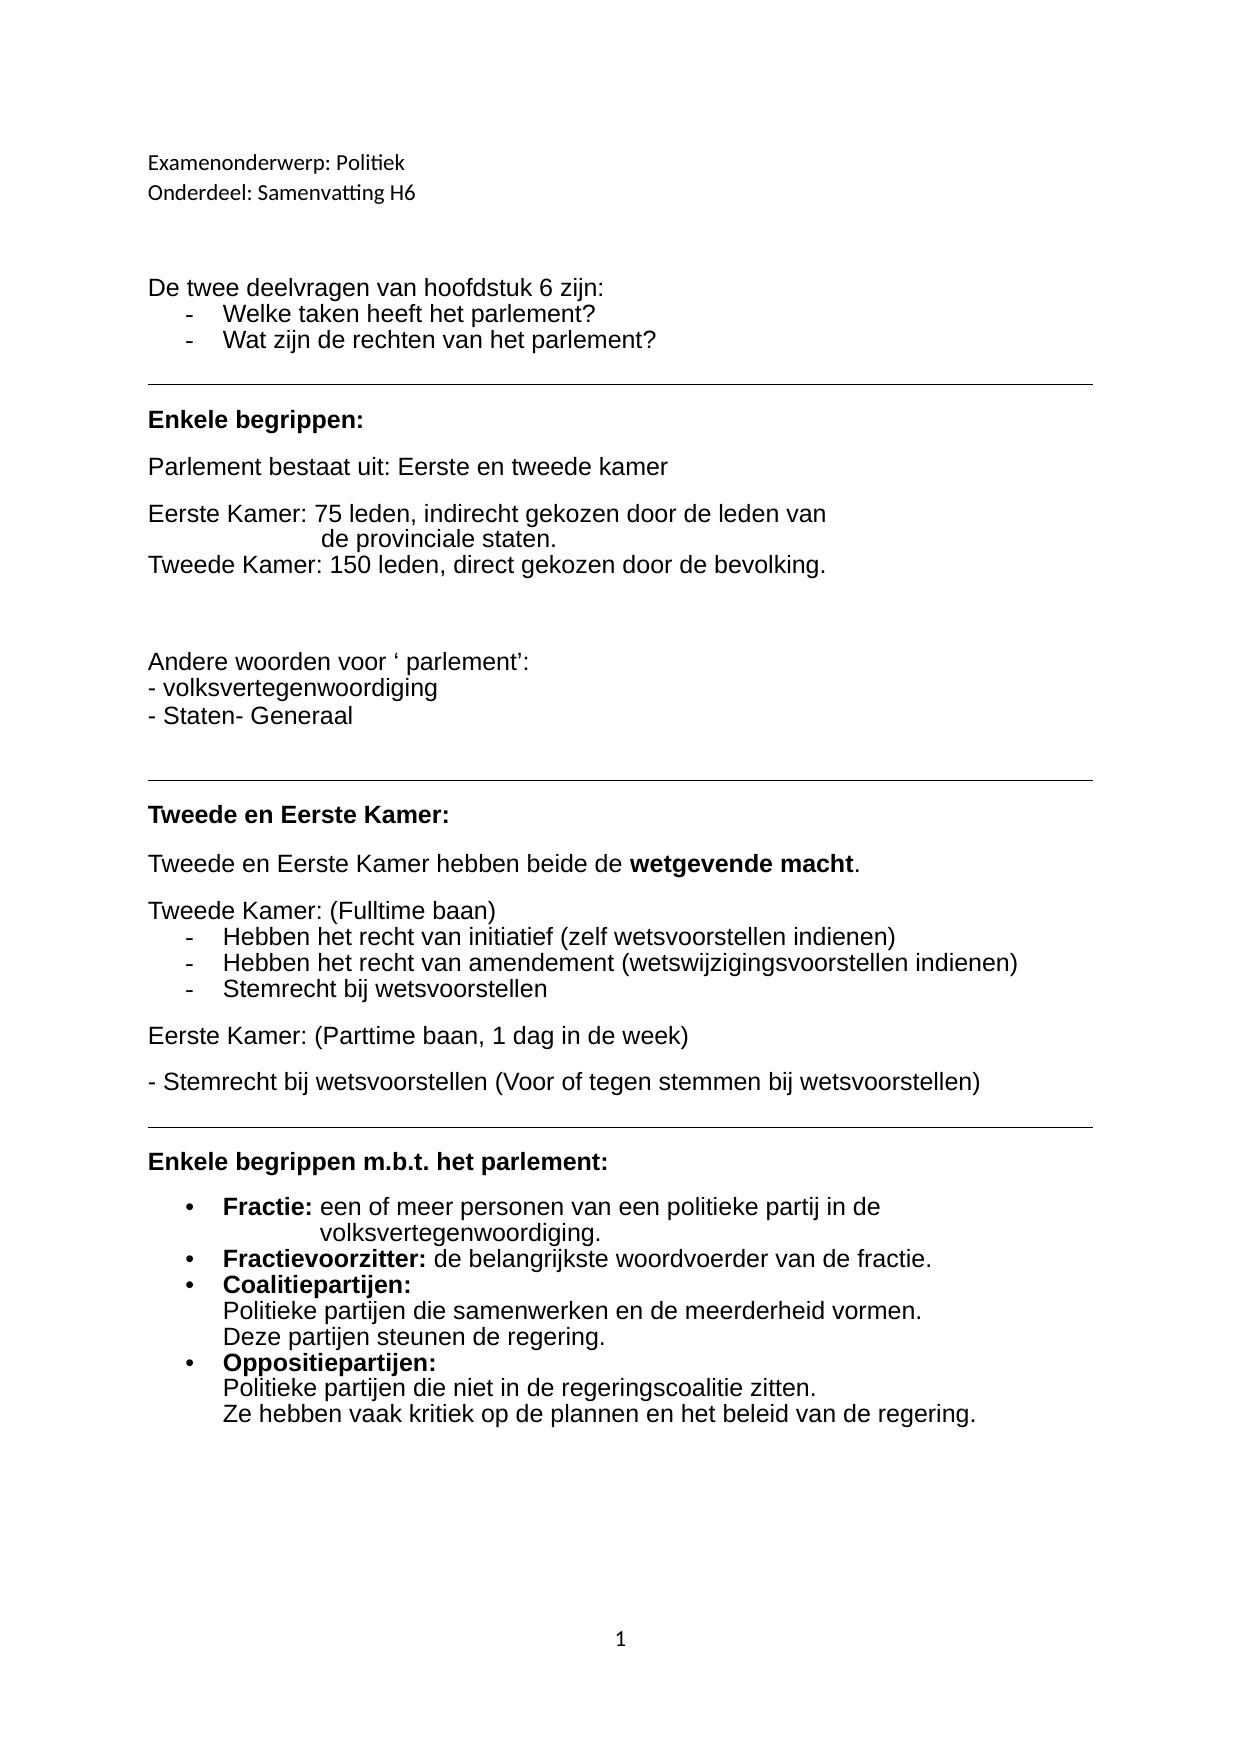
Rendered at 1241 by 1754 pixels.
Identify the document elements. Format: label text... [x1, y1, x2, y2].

list Stemrecht bij wetsvoorstellen [185, 977, 1093, 1003]
text Tweede Kamer: (Fulltime baan) [148, 899, 1093, 925]
text De twee deelvragen van hoofdstuk 6 zijn: [148, 276, 1093, 302]
text Eerste Kamer: (Parttime baan, 1 dag in de week) [148, 1023, 1093, 1049]
list Hebben het recht van initiatief (zelf wetsvoorstellen indienen) [185, 925, 1093, 951]
text Enkele begrippen: [148, 408, 1093, 434]
list Oppositiepartijen: Politieke partijen die niet in de regeringscoalitie zitten. Ze hebben vaak kritiek op de plannen en het beleid van de regering. [185, 1350, 1093, 1428]
list Welke taken heeft het parlement? [185, 302, 1093, 327]
text Enkele begrippen m.b.t. het parlement: [148, 1147, 1093, 1176]
list Wat zijn de rechten van het parlement? [185, 327, 1093, 353]
text Eerste Kamer: 75 leden, indirecht gekozen door de leden van de provinciale staten. Tweede Kamer: 150 leden, direct gekozen door de bevolking. [148, 501, 1093, 579]
list Coalitiepartijen: Politieke partijen die samenwerken en de meerderheid vormen. Deze partijen steunen de regering. [185, 1273, 1093, 1350]
text Tweede en Eerste Kamer: [148, 800, 1093, 829]
text Andere woorden voor ‘ parlement’: - volksvertegenwoordiging [148, 649, 1093, 701]
text Examenonderwerp: Politiek Onderdeel: Samenvatting H6 [148, 148, 1093, 206]
text Tweede en Eerste Kamer hebben beide de wetgevende macht. [148, 852, 1093, 878]
list Hebben het recht van amendement (wetswijzigingsvoorstellen indienen) [185, 951, 1093, 977]
list Fractie: een of meer personen van een politieke partij in de volksvertegenwoordiging. [185, 1195, 1093, 1247]
text - Stemrecht bij wetsvoorstellen (Voor of tegen stemmen bij wetsvoorstellen) [148, 1070, 1093, 1096]
text - Staten- Generaal [148, 701, 1093, 730]
text Parlement bestaat uit: Eerste en tweede kamer [148, 455, 1093, 481]
list Fractievoorzitter: de belangrijkste woordvoerder van de fractie. [185, 1247, 1093, 1273]
